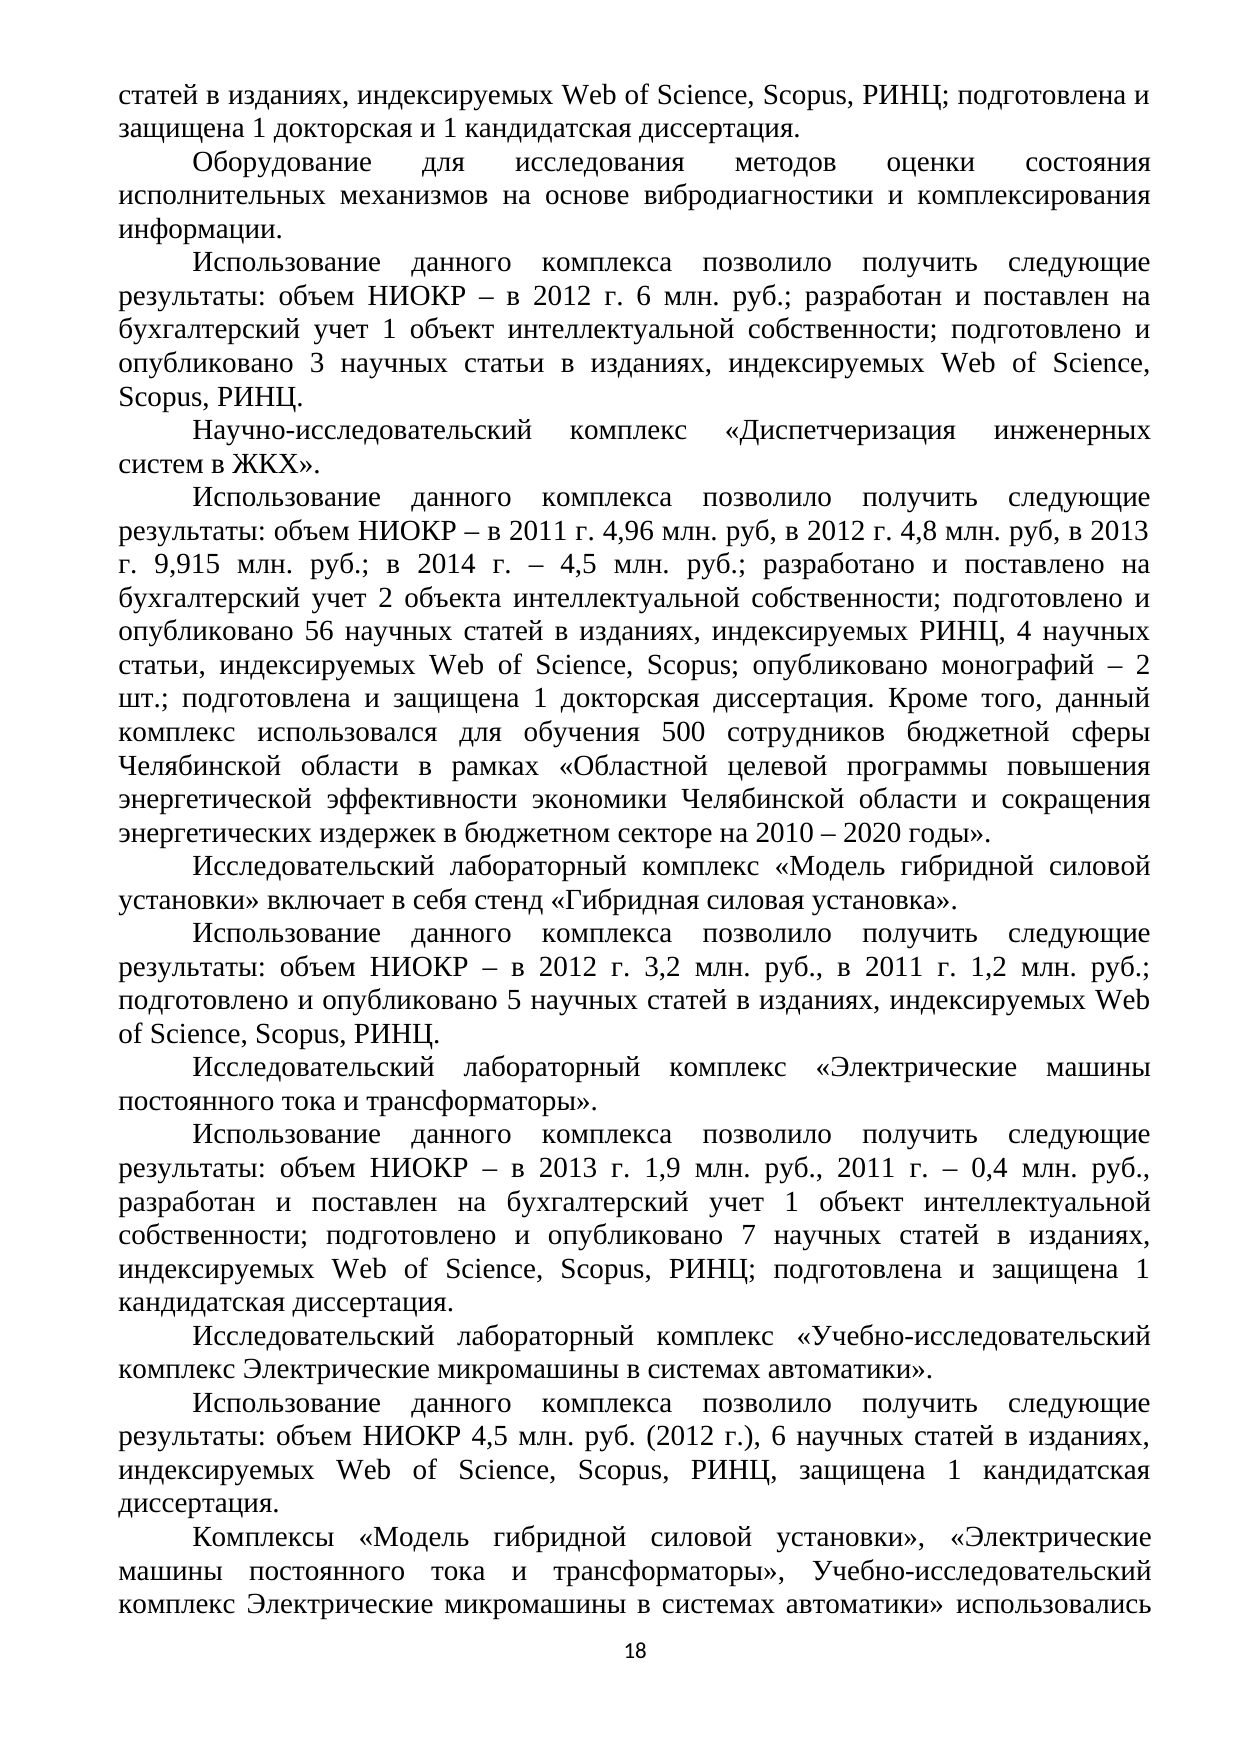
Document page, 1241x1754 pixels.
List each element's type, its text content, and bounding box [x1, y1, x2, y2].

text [118, 77, 1152, 144]
text Научно-исследовательский комплекс «Диспетчеризация инженерных систем в ЖКХ». [118, 412, 1152, 479]
text Использование данного комплекса позволило получить следующие результаты: объем НИОКР 4,5 млн. руб. (2012 г.), 6 научных статей в изданиях, индексируемых Web of Science, Scopus, РИНЦ, защищена 1 кандидатская диссертация. [118, 1385, 1152, 1519]
text Использование данного комплекса позволило получить следующие результаты: объем НИОКР – в 2013 г. 1,9 млн. руб., 2011 г. – 0,4 млн. руб., разработан и поставлен на бухгалтерский учет 1 объект интеллектуальной собственности; подготовлено и опубликовано 7 научных статей в изданиях, индексируемых Web of Science, Scopus, РИНЦ; подготовлена и защищена 1 кандидатская диссертация. [118, 1117, 1152, 1318]
text Исследовательский лабораторный комплекс «Модель гибридной силовой установки» включает в себя стенд «Гибридная силовая установка». [118, 848, 1152, 915]
text Оборудование для исследования методов оценки состояния исполнительных механизмов на основе вибродиагностики и комплексирования информации. [118, 144, 1152, 244]
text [118, 1519, 1152, 1620]
text Использование данного комплекса позволило получить следующие результаты: объем НИОКР – в 2012 г. 3,2 млн. руб., в 2011 г. 1,2 млн. руб.; подготовлено и опубликовано 5 научных статей в изданиях, индексируемых Web of Science, Scopus, РИНЦ. [118, 915, 1152, 1049]
text Исследовательский лабораторный комплекс «Учебно-исследовательский комплекс Электрические микромашины в системах автоматики». [118, 1318, 1152, 1385]
text Использование данного комплекса позволило получить следующие результаты: объем НИОКР – в 2011 г. 4,96 млн. руб, в 2012 г. 4,8 млн. руб, в 2013 г. 9,915 млн. руб.; в 2014 г. – 4,5 млн. руб.; разработано и поставлено на бухгалтерский учет 2 объекта интеллектуальной собственности; подготовлено и опубликовано 56 научных статей в изданиях, индексируемых РИНЦ, 4 научных статьи, индексируемых Web of Science, Scopus; опубликовано монографий – 2 шт.; подготовлена и защищена 1 докторская диссертация. Кроме того, данный комплекс использовался для обучения 500 сотрудников бюджетной сферы Челябинской области в рамках «Областной целевой программы повышения энергетической эффективности экономики Челябинской области и сокращения энергетических издержек в бюджетном секторе на 2010 – 2020 годы». [118, 479, 1152, 848]
text Использование данного комплекса позволило получить следующие результаты: объем НИОКР – в 2012 г. 6 млн. руб.; разработан и поставлен на бухгалтерский учет 1 объект интеллектуальной собственности; подготовлено и опубликовано 3 научных статьи в изданиях, индексируемых Web of Science, Scopus, РИНЦ. [118, 244, 1152, 412]
text Исследовательский лабораторный комплекс «Электрические машины постоянного тока и трансформаторы». [118, 1049, 1152, 1117]
